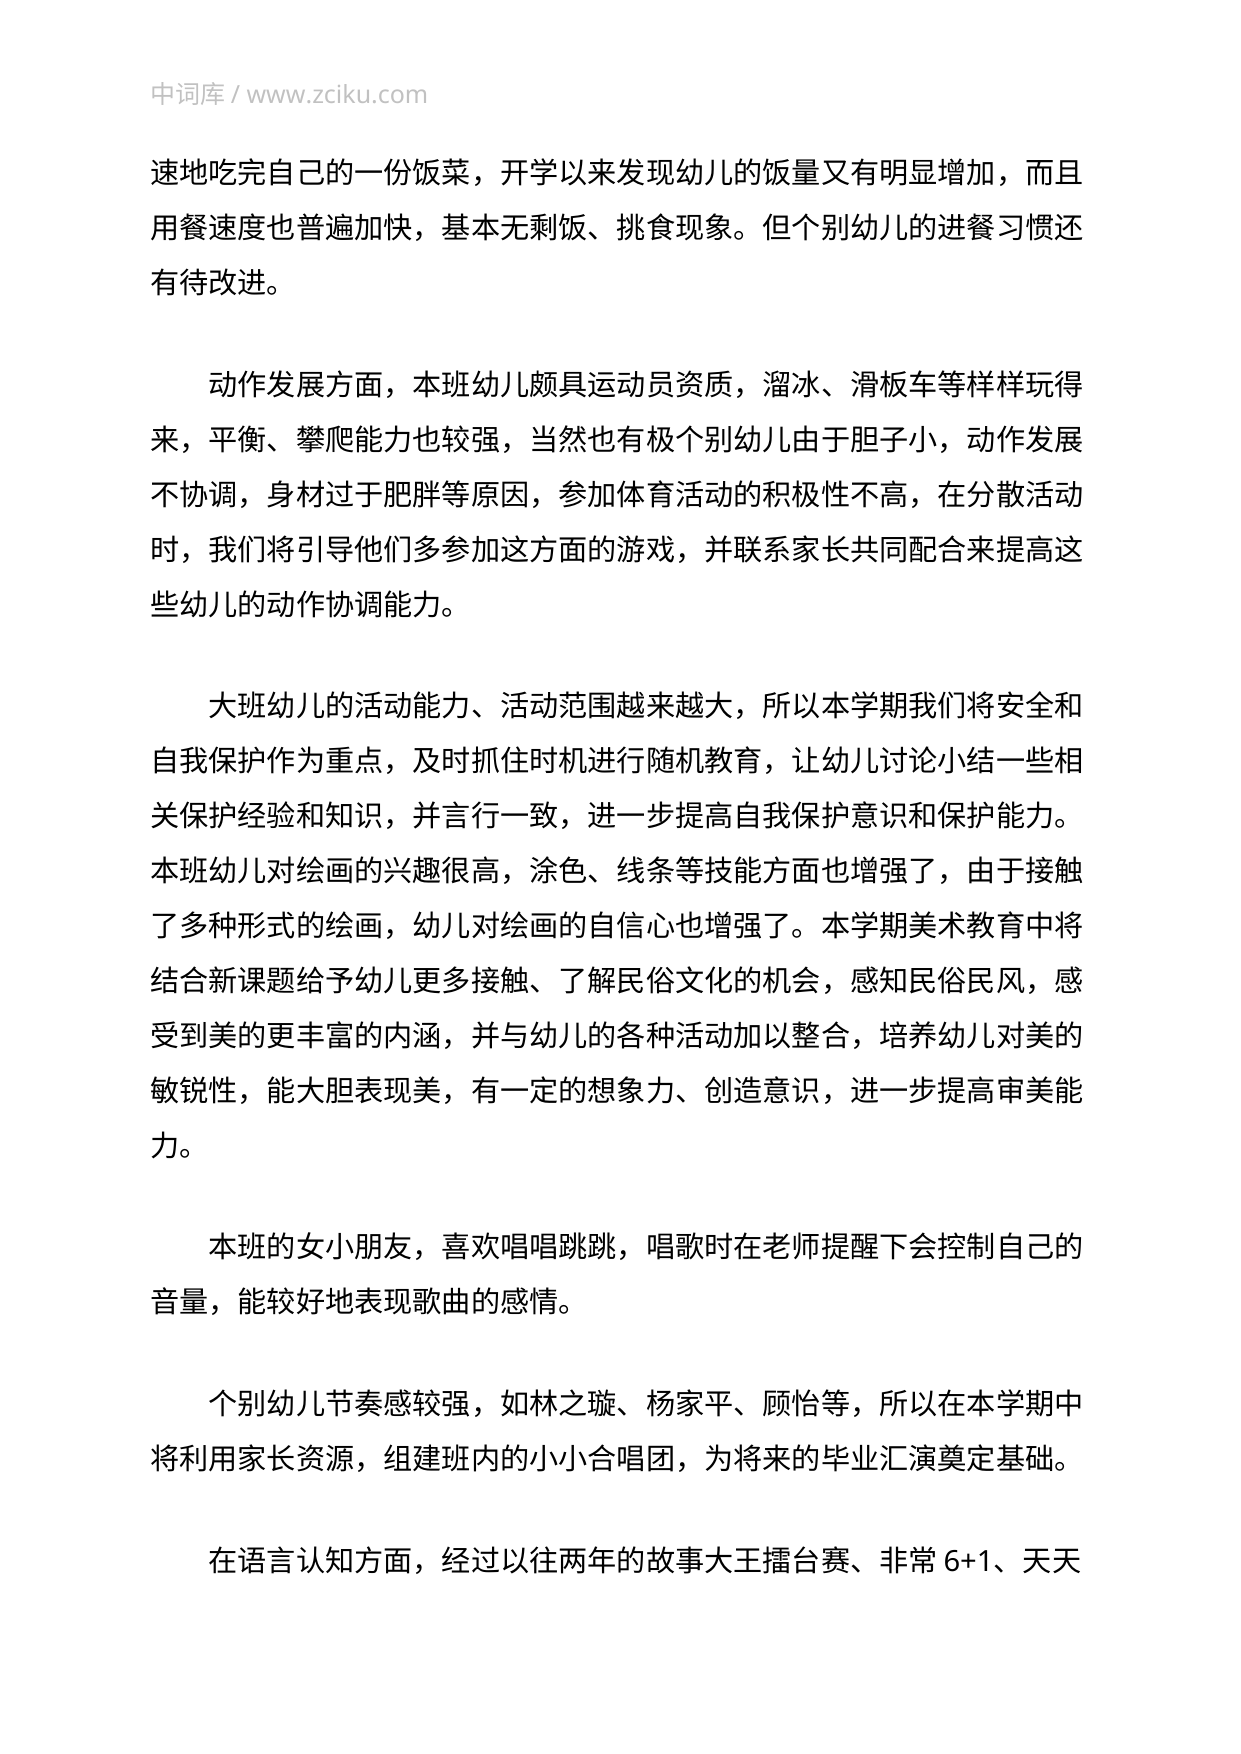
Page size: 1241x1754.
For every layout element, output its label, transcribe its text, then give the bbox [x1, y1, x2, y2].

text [150, 1537, 1090, 1579]
text 动作发展方面，本班幼儿颇具运动员资质，溜冰、滑板车等样样玩得来，平衡、攀爬能力也较强，当然也有极个别幼儿由于胆子小，动作发展不协调，身材过于肥胖等原因，参加体育活动的积极性不高，在分散活动时，我们将引导他们多参加这方面的游戏，并联系家长共同配合来提高这些幼儿的动作协调能力。 [150, 362, 1090, 623]
text 大班幼儿的活动能力、活动范围越来越大，所以本学期我们将安全和自我保护作为重点，及时抓住时机进行随机教育，让幼儿讨论小结一些相关保护经验和知识，并言行一致，进一步提高自我保护意识和保护能力。本班幼儿对绘画的兴趣很高，涂色、线条等技能方面也增强了，由于接触了多种形式的绘画，幼儿对绘画的自信心也增强了。本学期美术教育中将结合新课题给予幼儿更多接触、了解民俗文化的机会，感知民俗民风，感受到美的更丰富的内涵，并与幼儿的各种活动加以整合，培养幼儿对美的敏锐性，能大胆表现美，有一定的想象力、创造意识，进一步提高审美能力。 [150, 683, 1090, 1164]
text 个别幼儿节奏感较强，如林之璇、杨家平、顾怡等，所以在本学期中将利用家长资源，组建班内的小小合唱团，为将来的毕业汇演奠定基础。 [150, 1381, 1090, 1478]
text 本班的女小朋友，喜欢唱唱跳跳，唱歌时在老师提醒下会控制自己的音量，能较好地表现歌曲的感情。 [150, 1224, 1090, 1321]
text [150, 150, 1090, 302]
